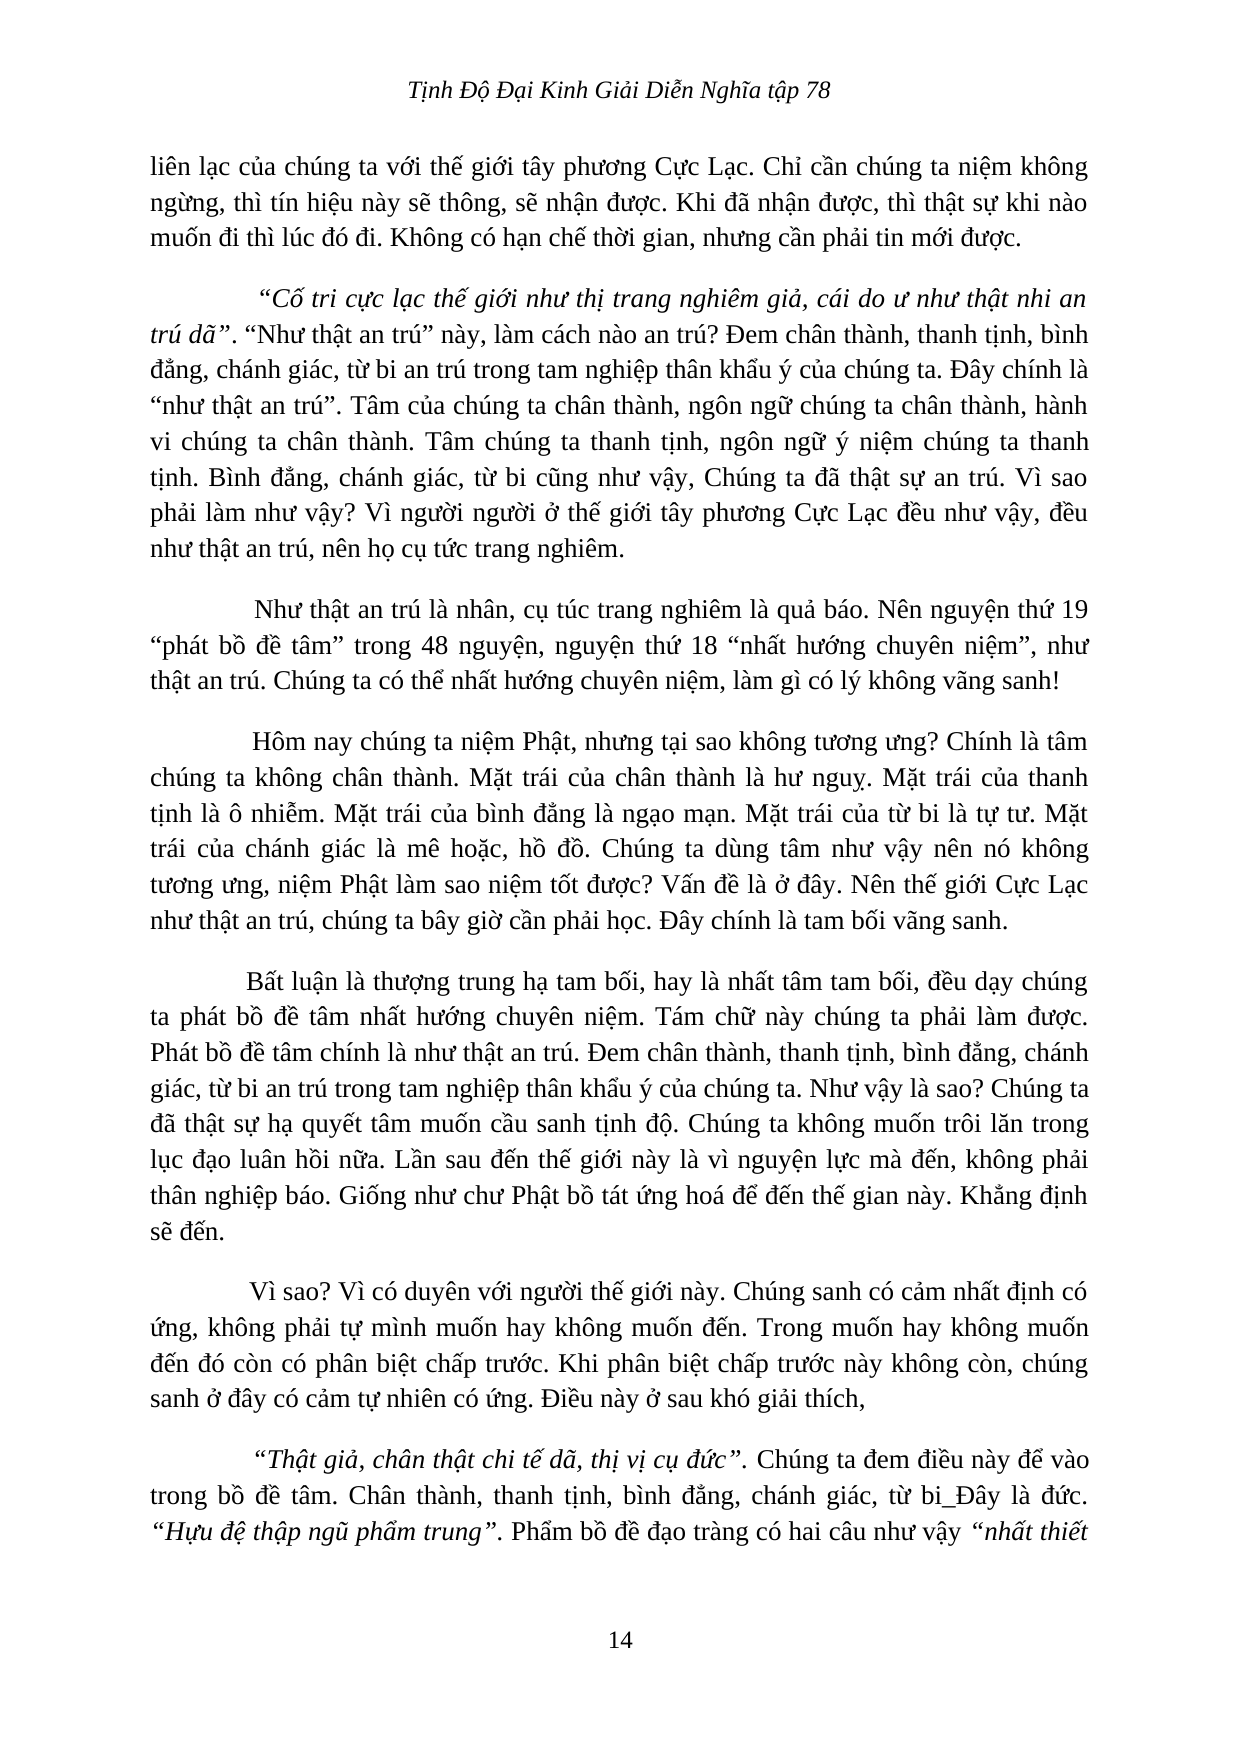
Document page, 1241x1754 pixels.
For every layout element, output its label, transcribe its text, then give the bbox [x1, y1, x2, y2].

text Bất luận là thượng trung hạ tam bối, hay là nhất tâm tam bối, đều dạy chúng ta phát bồ đề tâm nhất hướng chuyên niệm. Tám chữ này chúng ta phải làm được. Phát bồ đề tâm chính là như thật an trú. Đem chân thành, thanh tịnh, bình đẳng, chánh giác, từ bi an trú trong tam nghiệp thân khẩu ý của chúng ta. Như vậy là sao? Chúng ta đã thật sự hạ quyết tâm muốn cầu sanh tịnh độ. Chúng ta không muốn trôi lăn trong lục đạo luân hồi nữa. Lần sau đến thế giới này là vì nguyện lực mà đến, không phải thân nghiệp báo. Giống như chư Phật bồ tát ứng hoá để đến thế gian này. Khẳng định sẽ đến. [150, 964, 1090, 1246]
text “Cố tri cực lạc thế giới như thị trang nghiêm giả, cái do ư như thật nhi an trú dã”. “Như thật an trú” này, làm cách nào an trú? Đem chân thành, thanh tịnh, bình đẳng, chánh giác, từ bi an trú trong tam nghiệp thân khẩu ý của chúng ta. Đây chính là “như thật an trú”. Tâm của chúng ta chân thành, ngôn ngữ chúng ta chân thành, hành vi chúng ta chân thành. Tâm chúng ta thanh tịnh, ngôn ngữ ý niệm chúng ta thanh tịnh. Bình đẳng, chánh giác, từ bi cũng như vậy, Chúng ta đã thật sự an trú. Vì sao phải làm như vậy? Vì người người ở thế giới tây phương Cực Lạc đều như vậy, đều như thật an trú, nên họ cụ tức trang nghiêm. [150, 282, 1090, 563]
text Hôm nay chúng ta niệm Phật, nhưng tại sao không tương ưng? Chính là tâm chúng ta không chân thành. Mặt trái của chân thành là hư nguỵ. Mặt trái của thanh tịnh là ô nhiễm. Mặt trái của bình đẳng là ngạo mạn. Mặt trái của từ bi là tự tư. Mặt trái của chánh giác là mê hoặc, hồ đồ. Chúng ta dùng tâm như vậy nên nó không tương ưng, niệm Phật làm sao niệm tốt được? Vấn đề là ở đây. Nên thế giới Cực Lạc như thật an trú, chúng ta bây giờ cần phải học. Đây chính là tam bối vãng sanh. [150, 725, 1090, 935]
text Như thật an trú là nhân, cụ túc trang nghiêm là quả báo. Nên nguyện thứ 19 “phát bồ đề tâm” trong 48 nguyện, nguyện thứ 18 “nhất hướng chuyên niệm”, như thật an trú. Chúng ta có thể nhất hướng chuyên niệm, làm gì có lý không vãng sanh! [150, 593, 1090, 696]
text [150, 150, 1090, 253]
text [150, 1443, 1090, 1546]
text Vì sao? Vì có duyên với người thế giới này. Chúng sanh có cảm nhất định có ứng, không phải tự mình muốn hay không muốn đến. Trong muốn hay không muốn đến đó còn có phân biệt chấp trước. Khi phân biệt chấp trước này không còn, chúng sanh ở đây có cảm tự nhiên có ứng. Điều này ở sau khó giải thích, [150, 1275, 1090, 1414]
